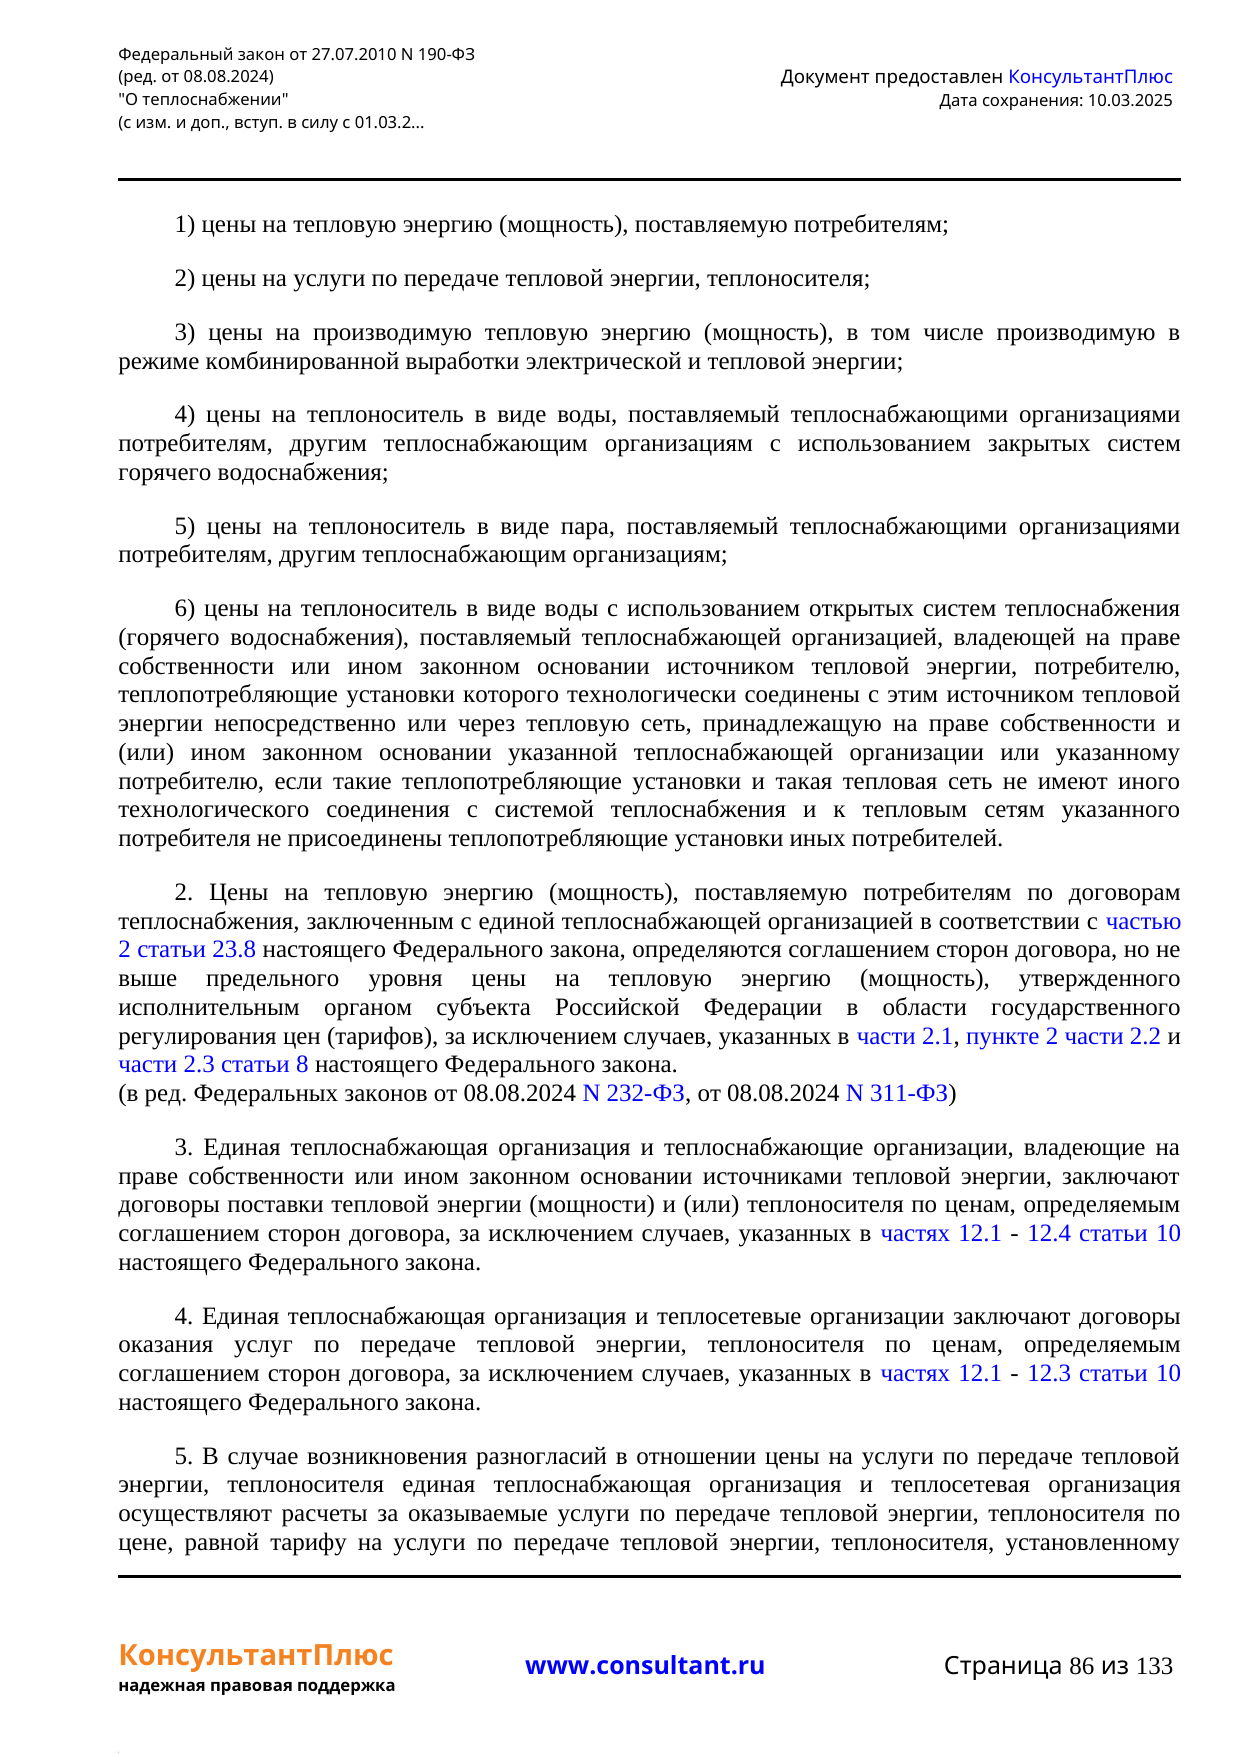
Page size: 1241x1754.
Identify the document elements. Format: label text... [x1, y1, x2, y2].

text 3) цены на производимую тепловую энергию (мощность), в том числе производимую в режиме комбинированной выработки электрической и тепловой энергии; [118, 317, 1181, 374]
text (в ред. Федеральных законов от 08.08.2024 N 232-ФЗ, от 08.08.2024 N 311-ФЗ) [118, 1078, 1181, 1107]
text 3. Единая теплоснабжающая организация и теплоснабжающие организации, владеющие на праве собственности или ином законном основании источниками тепловой энергии, заключают договоры поставки тепловой энергии (мощности) и (или) теплоносителя по ценам, определяемым соглашением сторон договора, за исключением случаев, указанных в частях 12.1 - 12.4 статьи 10 настоящего Федерального закона. [118, 1132, 1181, 1276]
text 5) цены на теплоноситель в виде пара, поставляемый теплоснабжающими организациями потребителям, другим теплоснабжающим организациям; [118, 511, 1181, 568]
text 2) цены на услуги по передаче тепловой энергии, теплоносителя; [118, 263, 1181, 292]
text 2. Цены на тепловую энергию (мощность), поставляемую потребителям по договорам теплоснабжения, заключенным с единой теплоснабжающей организацией в соответствии с частью 2 статьи 23.8 настоящего Федерального закона, определяются соглашением сторон договора, но не выше предельного уровня цены на тепловую энергию (мощность), утвержденного исполнительным органом субъекта Российской Федерации в области государственного регулирования цен (тарифов), за исключением случаев, указанных в части 2.1, пункте 2 части 2.2 и части 2.3 статьи 8 настоящего Федерального закона. [118, 877, 1181, 1078]
text 6) цены на теплоноситель в виде воды с использованием открытых систем теплоснабжения (горячего водоснабжения), поставляемый теплоснабжающей организацией, владеющей на праве собственности или ином законном основании источником тепловой энергии, потребителю, теплопотребляющие установки которого технологически соединены с этим источником тепловой энергии непосредственно или через тепловую сеть, принадлежащую на праве собственности и (или) ином законном основании указанной теплоснабжающей организации или указанному потребителю, если такие теплопотребляющие установки и такая тепловая сеть не имеют иного технологического соединения с системой теплоснабжения и к тепловым сетям указанного потребителя не присоединены теплопотребляющие установки иных потребителей. [118, 593, 1181, 852]
text 4) цены на теплоноситель в виде воды, поставляемый теплоснабжающими организациями потребителям, другим теплоснабжающим организациям с использованием закрытых систем горячего водоснабжения; [118, 399, 1181, 486]
text 4. Единая теплоснабжающая организация и теплосетевые организации заключают договоры оказания услуг по передаче тепловой энергии, теплоносителя по ценам, определяемым соглашением сторон договора, за исключением случаев, указанных в частях 12.1 - 12.3 статьи 10 настоящего Федерального закона. [118, 1301, 1181, 1416]
text 1) цены на тепловую энергию (мощность), поставляемую потребителям; [118, 209, 1181, 238]
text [118, 1441, 1181, 1556]
